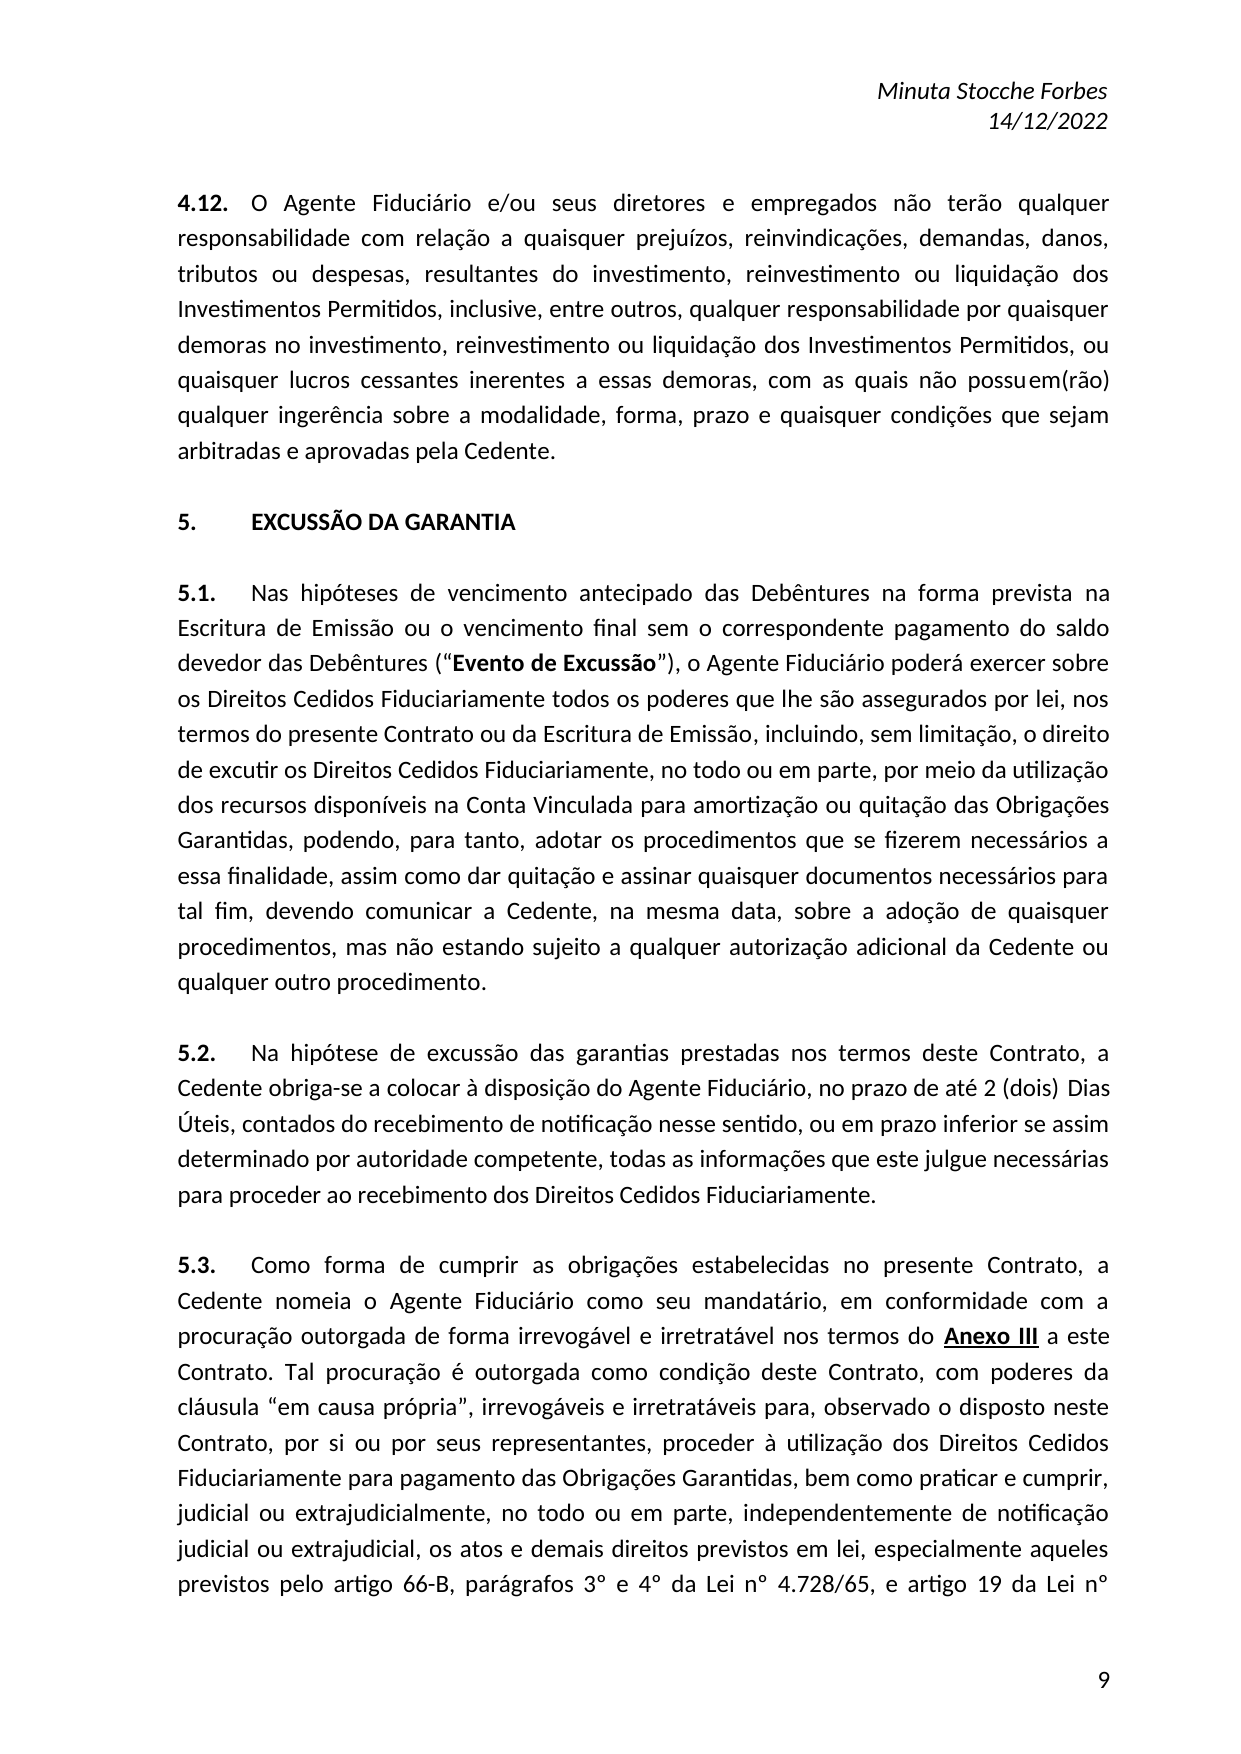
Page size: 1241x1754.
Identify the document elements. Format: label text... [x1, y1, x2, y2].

list O Agente Fiduciário e/ou seus diretores e empregados não terão qualquer responsabilidade com relação a quaisquer prejuízos, reinvindicações, demandas, danos, tributos ou despesas, resultantes do investimento, reinvestimento ou liquidação dos Investimentos Permitidos, inclusive, entre outros, qualquer responsabilidade por quaisquer demoras no investimento, reinvestimento ou liquidação dos Investimentos Permitidos, ou quaisquer lucros cessantes inerentes a essas demoras, com as quais não possuem(rão) qualquer ingerência sobre a modalidade, forma, prazo e quaisquer condições que sejam arbitradas e aprovadas pela Cedente. [177, 183, 1110, 466]
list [177, 1246, 1110, 1600]
list EXCUSSÃO DA GARANTIA [177, 502, 1110, 537]
list Nas hipóteses de vencimento antecipado das Debêntures na forma prevista na Escritura de Emissão ou o vencimento final sem o correspondente pagamento do saldo devedor das Debêntures (“Evento de Excussão”), o Agente Fiduciário poderá exercer sobre os Direitos Cedidos Fiduciariamente todos os poderes que lhe são assegurados por lei, nos termos do presente Contrato ou da Escritura de Emissão, incluindo, sem limitação, o direito de excutir os Direitos Cedidos Fiduciariamente, no todo ou em parte, por meio da utilização dos recursos disponíveis na Conta Vinculada para amortização ou quitação das Obrigações Garantidas, podendo, para tanto, adotar os procedimentos que se fizerem necessários a essa finalidade, assim como dar quitação e assinar quaisquer documentos necessários para tal fim, devendo comunicar a Cedente, na mesma data, sobre a adoção de quaisquer procedimentos, mas não estando sujeito a qualquer autorização adicional da Cedente ou qualquer outro procedimento. [177, 573, 1110, 998]
list Na hipótese de excussão das garantias prestadas nos termos deste Contrato, a Cedente obriga-se a colocar à disposição do Agente Fiduciário, no prazo de até 2 (dois) Dias Úteis, contados do recebimento de notificação nesse sentido, ou em prazo inferior se assim determinado por autoridade competente, todas as informações que este julgue necessárias para proceder ao recebimento dos Direitos Cedidos Fiduciariamente. [177, 1033, 1110, 1210]
